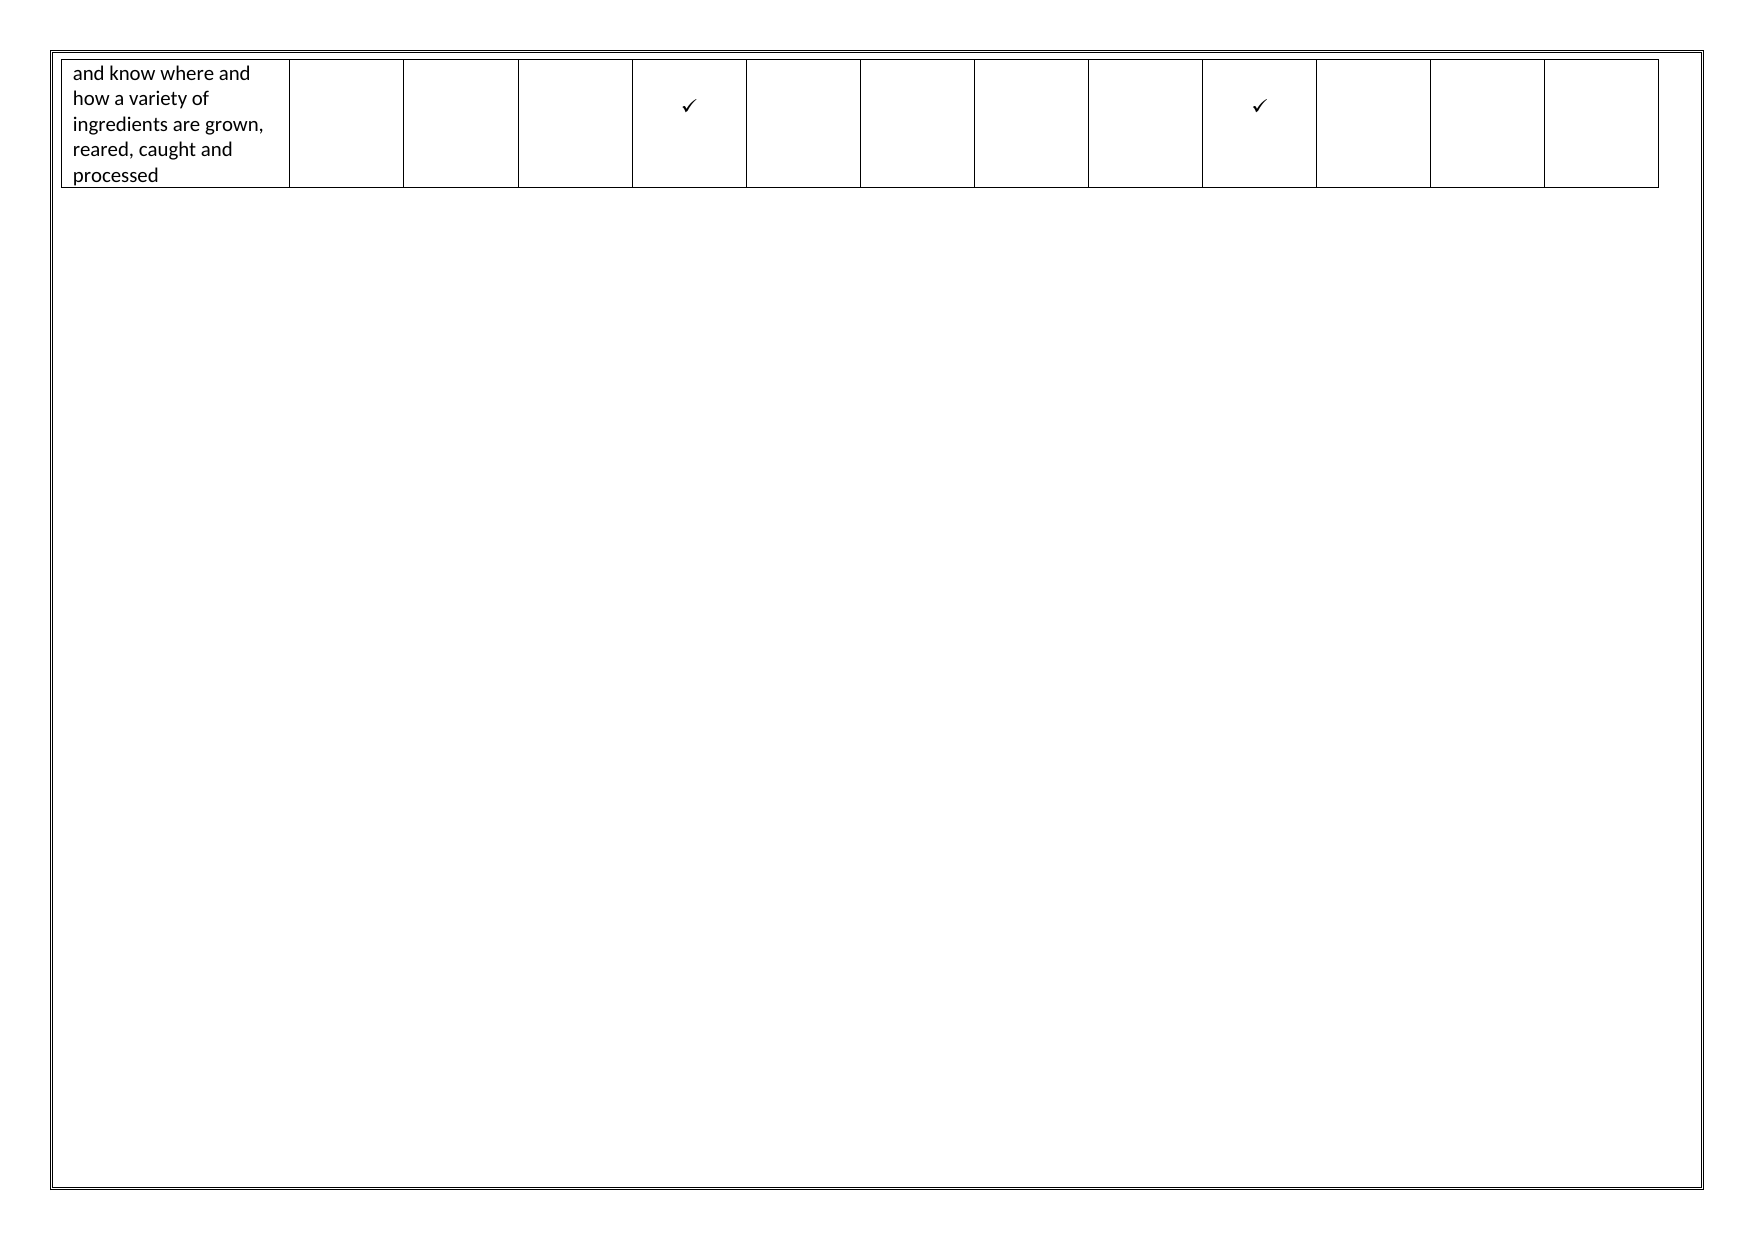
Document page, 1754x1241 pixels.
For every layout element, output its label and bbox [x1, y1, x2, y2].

table_cell [633, 60, 746, 187]
table_cell [62, 60, 289, 187]
table_cell [747, 60, 860, 187]
table_cell [1431, 60, 1544, 187]
table_cell [404, 60, 518, 187]
table_cell [1203, 60, 1316, 187]
table_cell [1317, 60, 1430, 187]
table_cell [1089, 60, 1202, 187]
table_cell [1545, 60, 1658, 187]
table_cell [975, 60, 1088, 187]
table_cell [519, 60, 632, 187]
table_cell [290, 60, 403, 187]
table_cell [861, 60, 974, 187]
